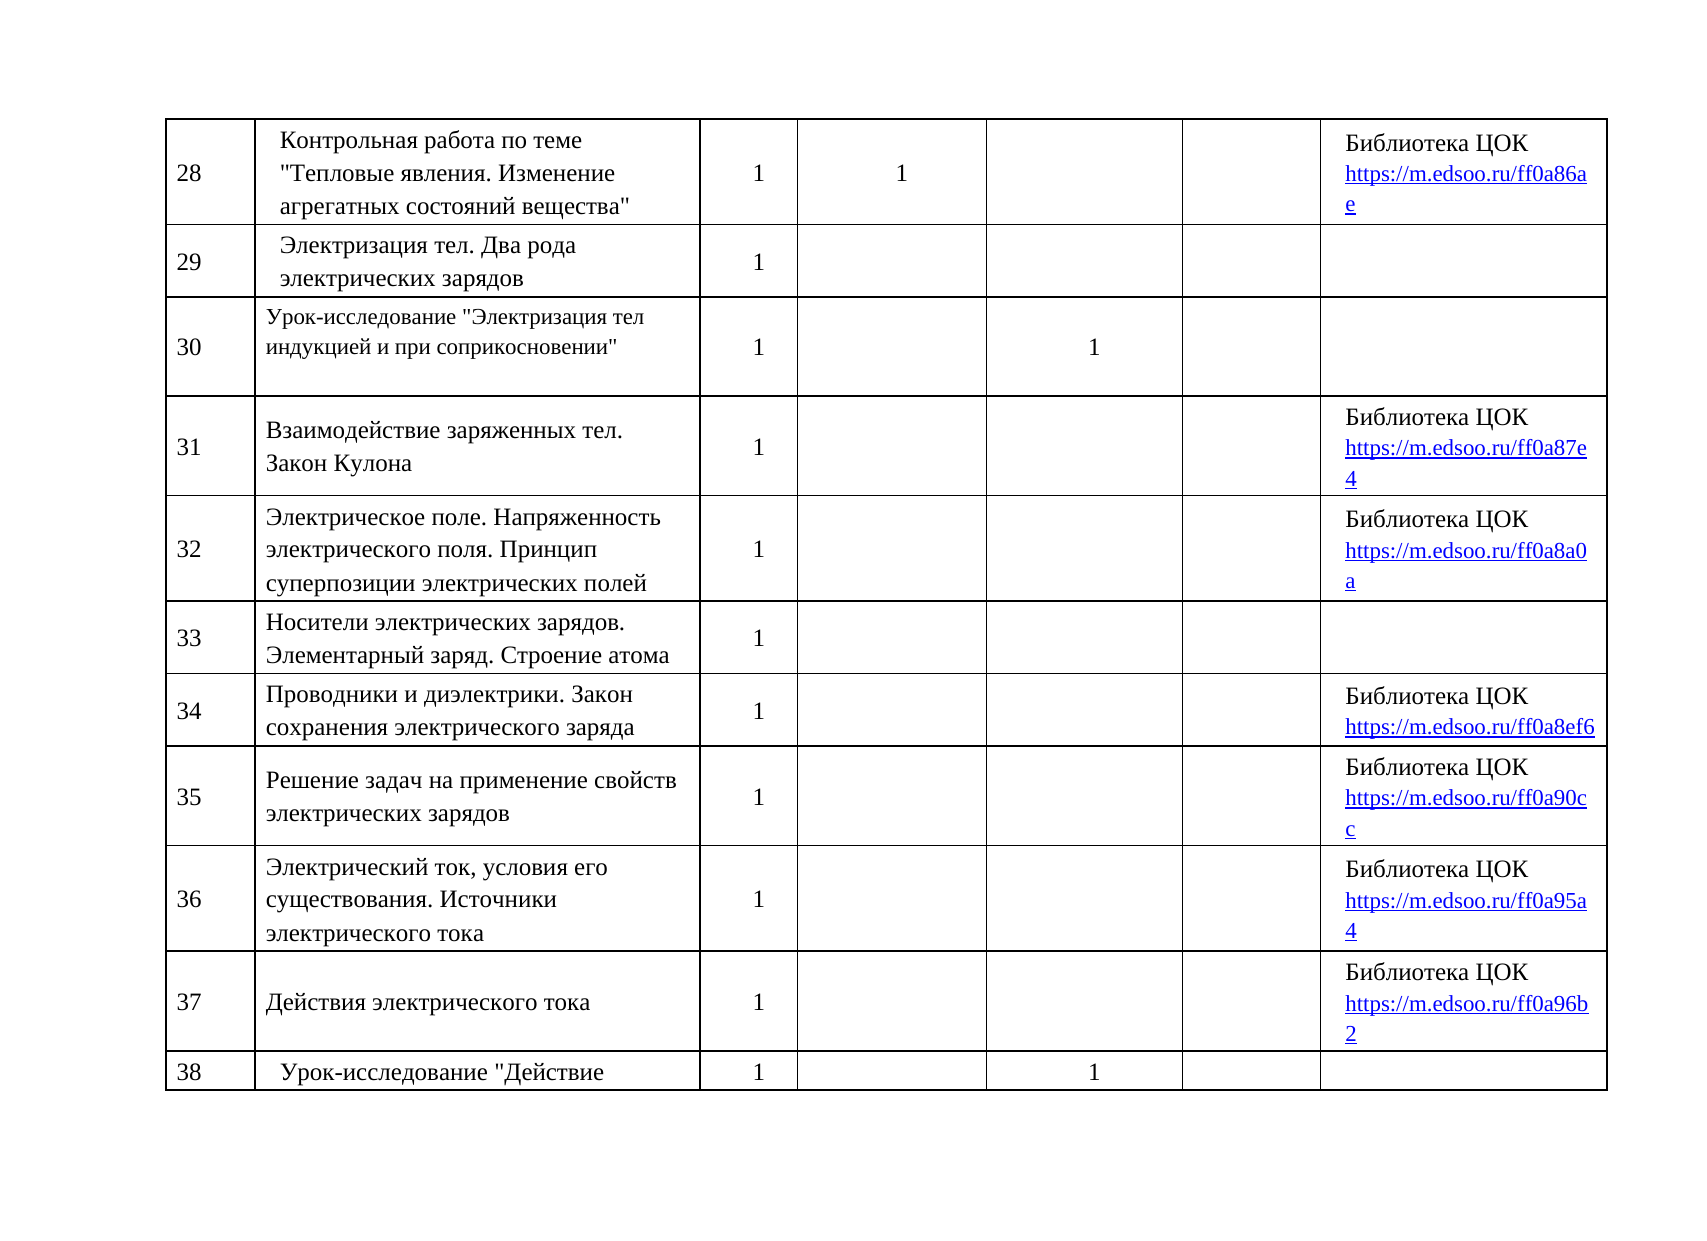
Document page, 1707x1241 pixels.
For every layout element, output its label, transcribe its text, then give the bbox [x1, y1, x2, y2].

table_cell [1183, 397, 1320, 495]
table_cell 29 [167, 225, 254, 296]
table_cell 1 [701, 747, 797, 845]
table_cell Библиотека ЦОК https://m.edsoo.ru/ff0a96b2 [1321, 952, 1606, 1050]
table_cell [1183, 225, 1320, 296]
table_cell 1 [701, 602, 797, 673]
table_cell [1183, 952, 1320, 1050]
table_cell 1 [798, 120, 986, 223]
table_cell 1 [701, 1052, 797, 1089]
table_cell [798, 674, 986, 745]
table_cell 36 [167, 846, 254, 950]
table_cell 28 [167, 120, 254, 223]
table_cell [987, 952, 1182, 1050]
table_cell [1183, 298, 1320, 395]
table_cell 1 [701, 225, 797, 296]
table_cell 1 [701, 846, 797, 950]
table_cell 1 [701, 674, 797, 745]
table_cell [1183, 1052, 1320, 1089]
table_cell [798, 747, 986, 845]
table_cell 33 [167, 602, 254, 673]
table_cell 35 [167, 747, 254, 845]
table_cell 1 [987, 1052, 1182, 1089]
table_cell [798, 225, 986, 296]
table_cell Проводники и диэлектрики. Закон сохранения электрического заряда [256, 674, 699, 745]
table_cell [1321, 225, 1606, 296]
table_cell 30 [167, 298, 254, 395]
table_cell 32 [167, 496, 254, 600]
table_cell [987, 674, 1182, 745]
table_cell [987, 747, 1182, 845]
table_cell Библиотека ЦОК https://m.edsoo.ru/ff0a87e4 [1321, 397, 1606, 495]
table_cell Решение задач на применение свойств электрических зарядов [256, 747, 699, 845]
table_cell [798, 1052, 986, 1089]
table_cell [987, 225, 1182, 296]
table_cell 1 [701, 298, 797, 395]
table_cell Библиотека ЦОК https://m.edsoo.ru/ff0a86ae [1321, 120, 1606, 223]
table_cell [987, 397, 1182, 495]
table_cell Библиотека ЦОК https://m.edsoo.ru/ff0a90cc [1321, 747, 1606, 845]
table_cell 1 [701, 496, 797, 600]
table_cell Библиотека ЦОК https://m.edsoo.ru/ff0a8a0a [1321, 496, 1606, 600]
table_cell 37 [167, 952, 254, 1050]
table_cell 1 [701, 120, 797, 223]
table_cell Взаимодействие заряженных тел. Закон Кулона [256, 397, 699, 495]
table_cell [1183, 496, 1320, 600]
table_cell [256, 1052, 699, 1089]
table_cell Электрическое поле. Напряженность электрического поля. Принцип суперпозиции электрических полей [256, 496, 699, 600]
table_cell 38 [167, 1052, 254, 1089]
table_cell [1321, 1052, 1606, 1089]
table_cell 31 [167, 397, 254, 495]
table_cell [1183, 602, 1320, 673]
table_cell 1 [701, 952, 797, 1050]
table_cell [1183, 747, 1320, 845]
table_cell Урок-исследование "Электризация тел индукцией и при соприкосновении" [256, 298, 699, 395]
table_cell 1 [987, 298, 1182, 395]
table_cell Электрический ток, условия его существования. Источники электрического тока [256, 846, 699, 950]
table_cell [987, 846, 1182, 950]
table_cell [798, 298, 986, 395]
table_cell 1 [701, 397, 797, 495]
table_cell Действия электрического тока [256, 952, 699, 1050]
table_cell [1321, 298, 1606, 395]
table_cell Контрольная работа по теме "Тепловые явления. Изменение агрегатных состояний вещества" [256, 120, 699, 223]
table_cell [1183, 120, 1320, 223]
table_cell [798, 397, 986, 495]
table_cell Библиотека ЦОК https://m.edsoo.ru/ff0a8ef6 [1321, 674, 1606, 745]
table_cell [987, 602, 1182, 673]
table_cell 34 [167, 674, 254, 745]
table_cell [798, 952, 986, 1050]
table_cell Библиотека ЦОК https://m.edsoo.ru/ff0a95a4 [1321, 846, 1606, 950]
table_cell [1183, 846, 1320, 950]
table_cell [798, 496, 986, 600]
table_cell [1183, 674, 1320, 745]
table_cell [987, 496, 1182, 600]
table_cell Электризация тел. Два рода электрических зарядов [256, 225, 699, 296]
table_cell Носители электрических зарядов. Элементарный заряд. Строение атома [256, 602, 699, 673]
table_cell [1321, 602, 1606, 673]
table_cell [798, 846, 986, 950]
table_cell [798, 602, 986, 673]
table_cell [987, 120, 1182, 223]
